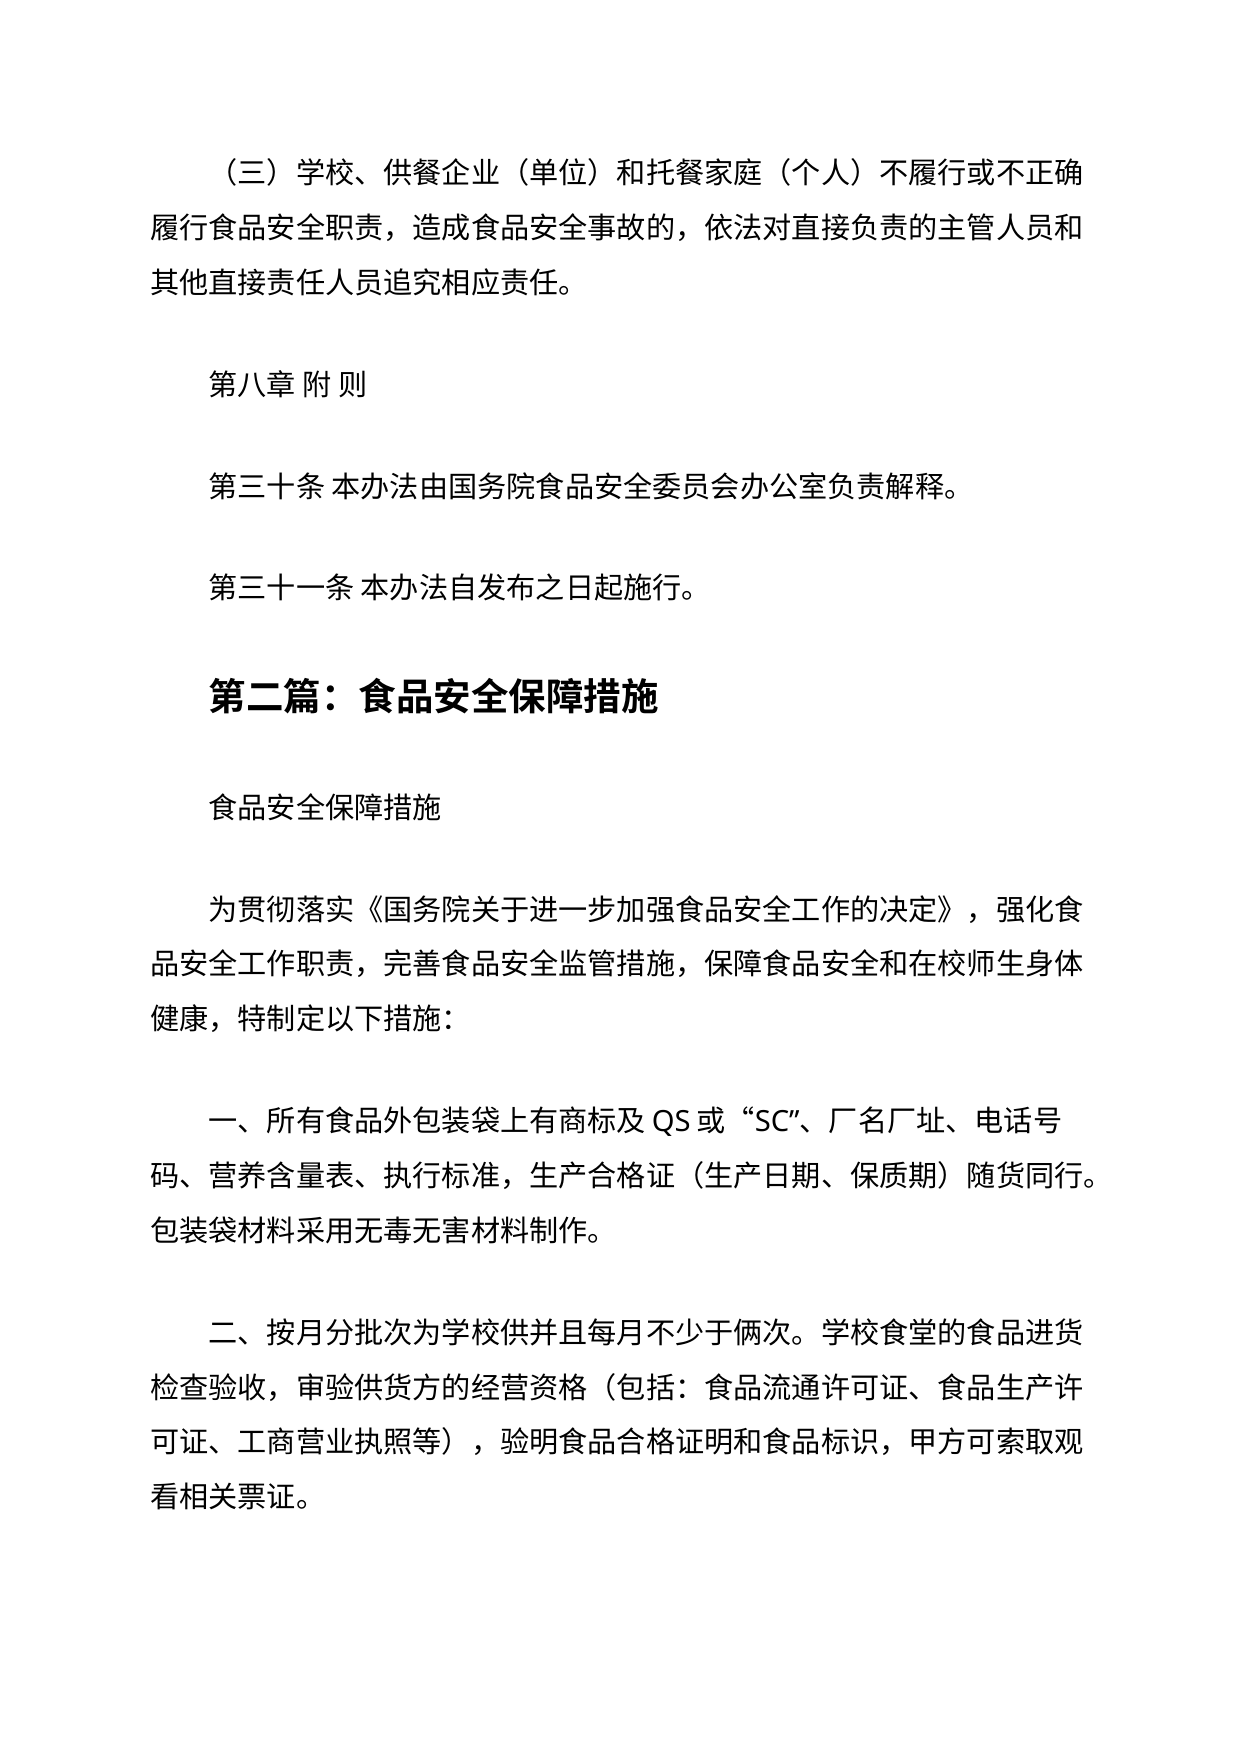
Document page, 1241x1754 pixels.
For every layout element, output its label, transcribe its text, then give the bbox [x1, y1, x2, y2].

text （三）学校、供餐企业（单位）和托餐家庭（个人）不履行或不正确履行食品安全职责，造成食品安全事故的，依法对直接负责的主管人员和其他直接责任人员追究相应责任。 [150, 150, 1090, 302]
text 为贯彻落实《国务院关于进一步加强食品安全工作的决定》，强化食品安全工作职责，完善食品安全监管措施，保障食品安全和在校师生身体健康，特制定以下措施： [150, 886, 1090, 1038]
text 一、所有食品外包装袋上有商标及QS或“SC”、厂名厂址、电话号码、营养含量表、执行标准，生产合格证（生产日期、保质期）随货同行。包装袋材料采用无毒无害材料制作。 [150, 1098, 1090, 1250]
text 食品安全保障措施 [150, 784, 1090, 827]
text 第三十一条 本办法自发布之日起施行。 [150, 565, 1090, 607]
text 第三十条 本办法由国务院食品安全委员会办公室负责解释。 [150, 463, 1090, 506]
text 第八章 附 则 [150, 362, 1090, 404]
text 第二篇：食品安全保障措施 [150, 667, 1090, 721]
text 二、按月分批次为学校供并且每月不少于俩次。学校食堂的食品进货检查验收，审验供货方的经营资格（包括：食品流通许可证、食品生产许可证、工商营业执照等），验明食品合格证明和食品标识，甲方可索取观看相关票证。 [150, 1309, 1090, 1516]
